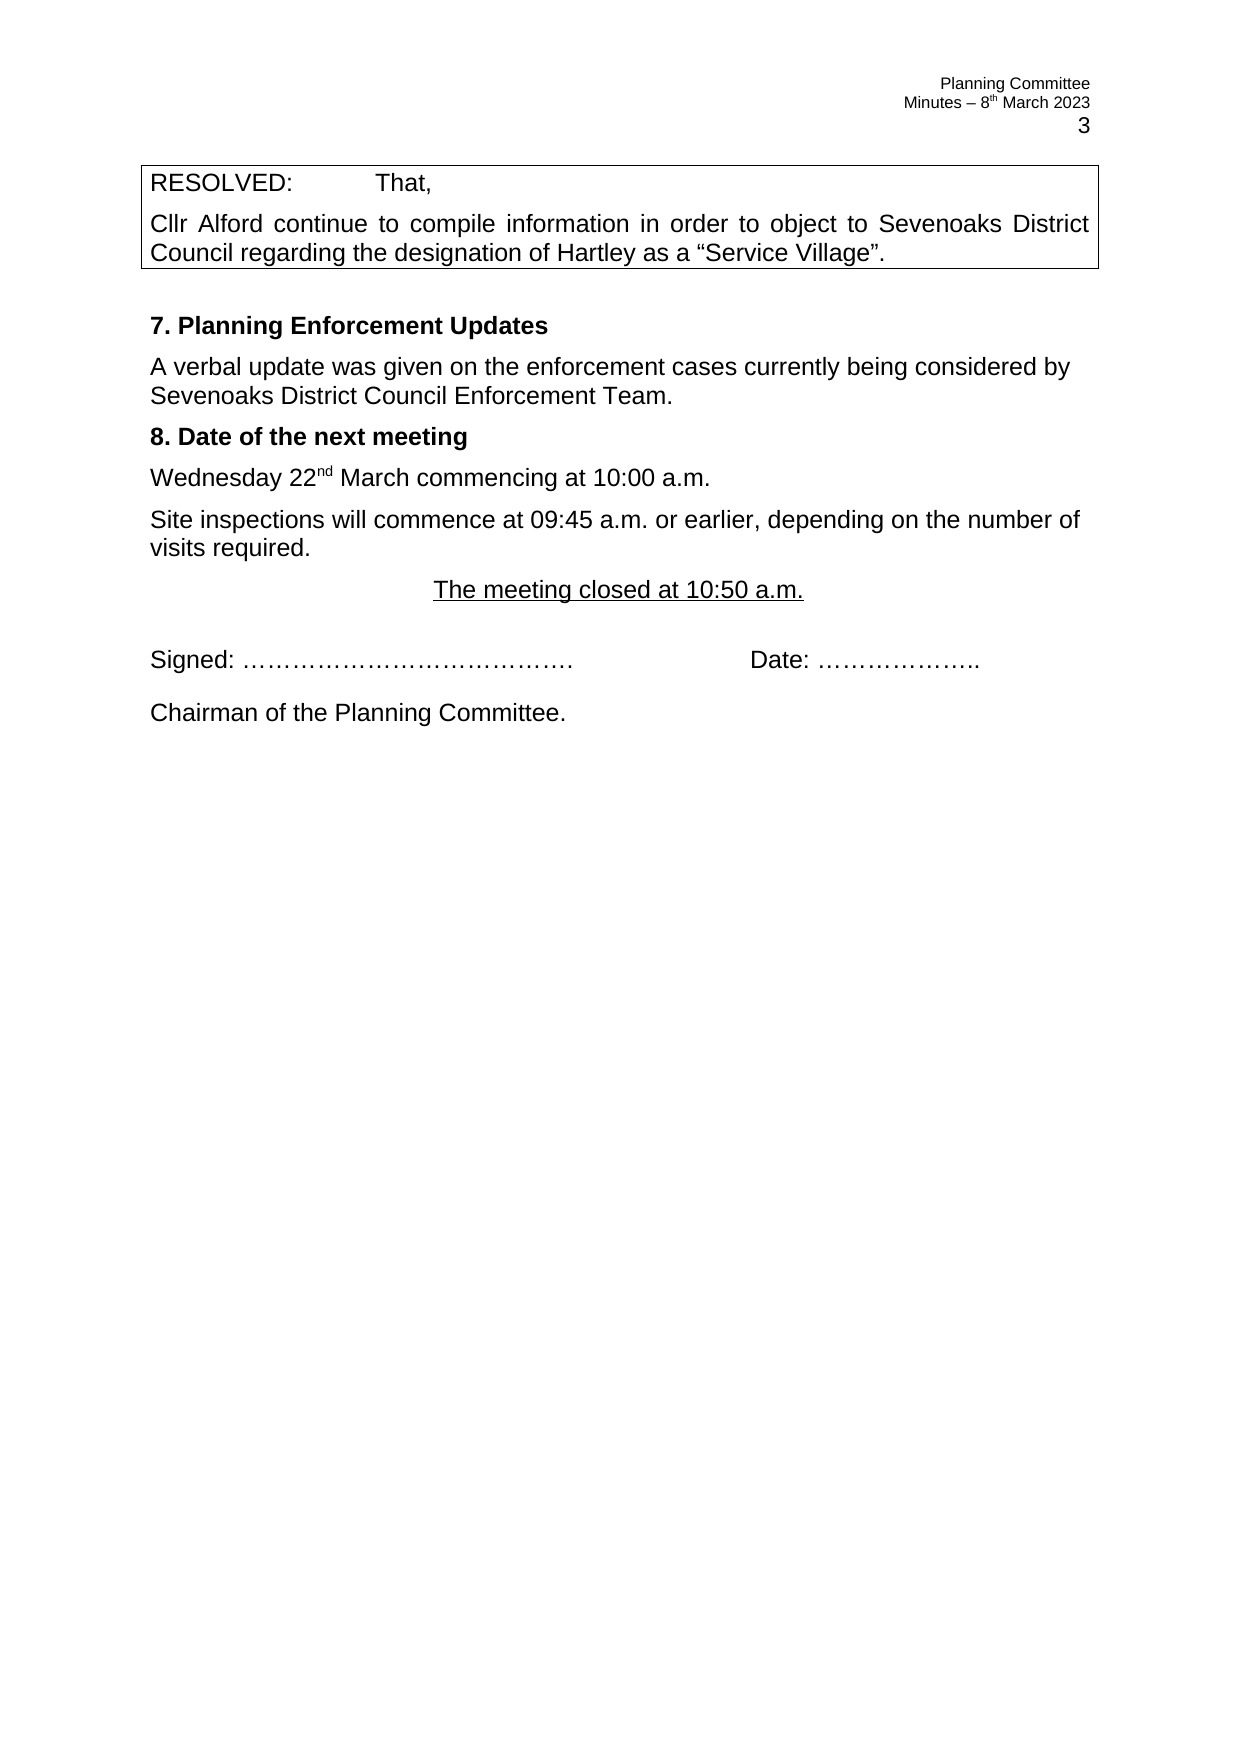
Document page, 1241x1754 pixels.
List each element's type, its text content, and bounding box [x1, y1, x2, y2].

text Signed: …………………………………. Date: ……………….. [150, 644, 1237, 673]
text Cllr Alford continue to compile information in order to object to Sevenoaks District Council regarding the designation of Hartley as a “Service Village”. [142, 206, 1098, 268]
text Chairman of the Planning Committee. [150, 698, 1090, 727]
text A verbal update was given on the enforcement cases currently being considered by Sevenoaks District Council Enforcement Team. [150, 352, 1090, 409]
text RESOLVED: That, [142, 166, 1098, 196]
text Wednesday 22nd March commencing at 10:00 a.m. [150, 463, 1087, 492]
text Site inspections will commence at 09:45 a.m. or earlier, depending on the number of visits required. [150, 504, 1087, 562]
text The meeting closed at 10:50 a.m. [150, 574, 1087, 603]
subtitle 7. Planning Enforcement Updates [150, 311, 1090, 339]
subtitle 8. Date of the next meeting [150, 422, 1090, 451]
